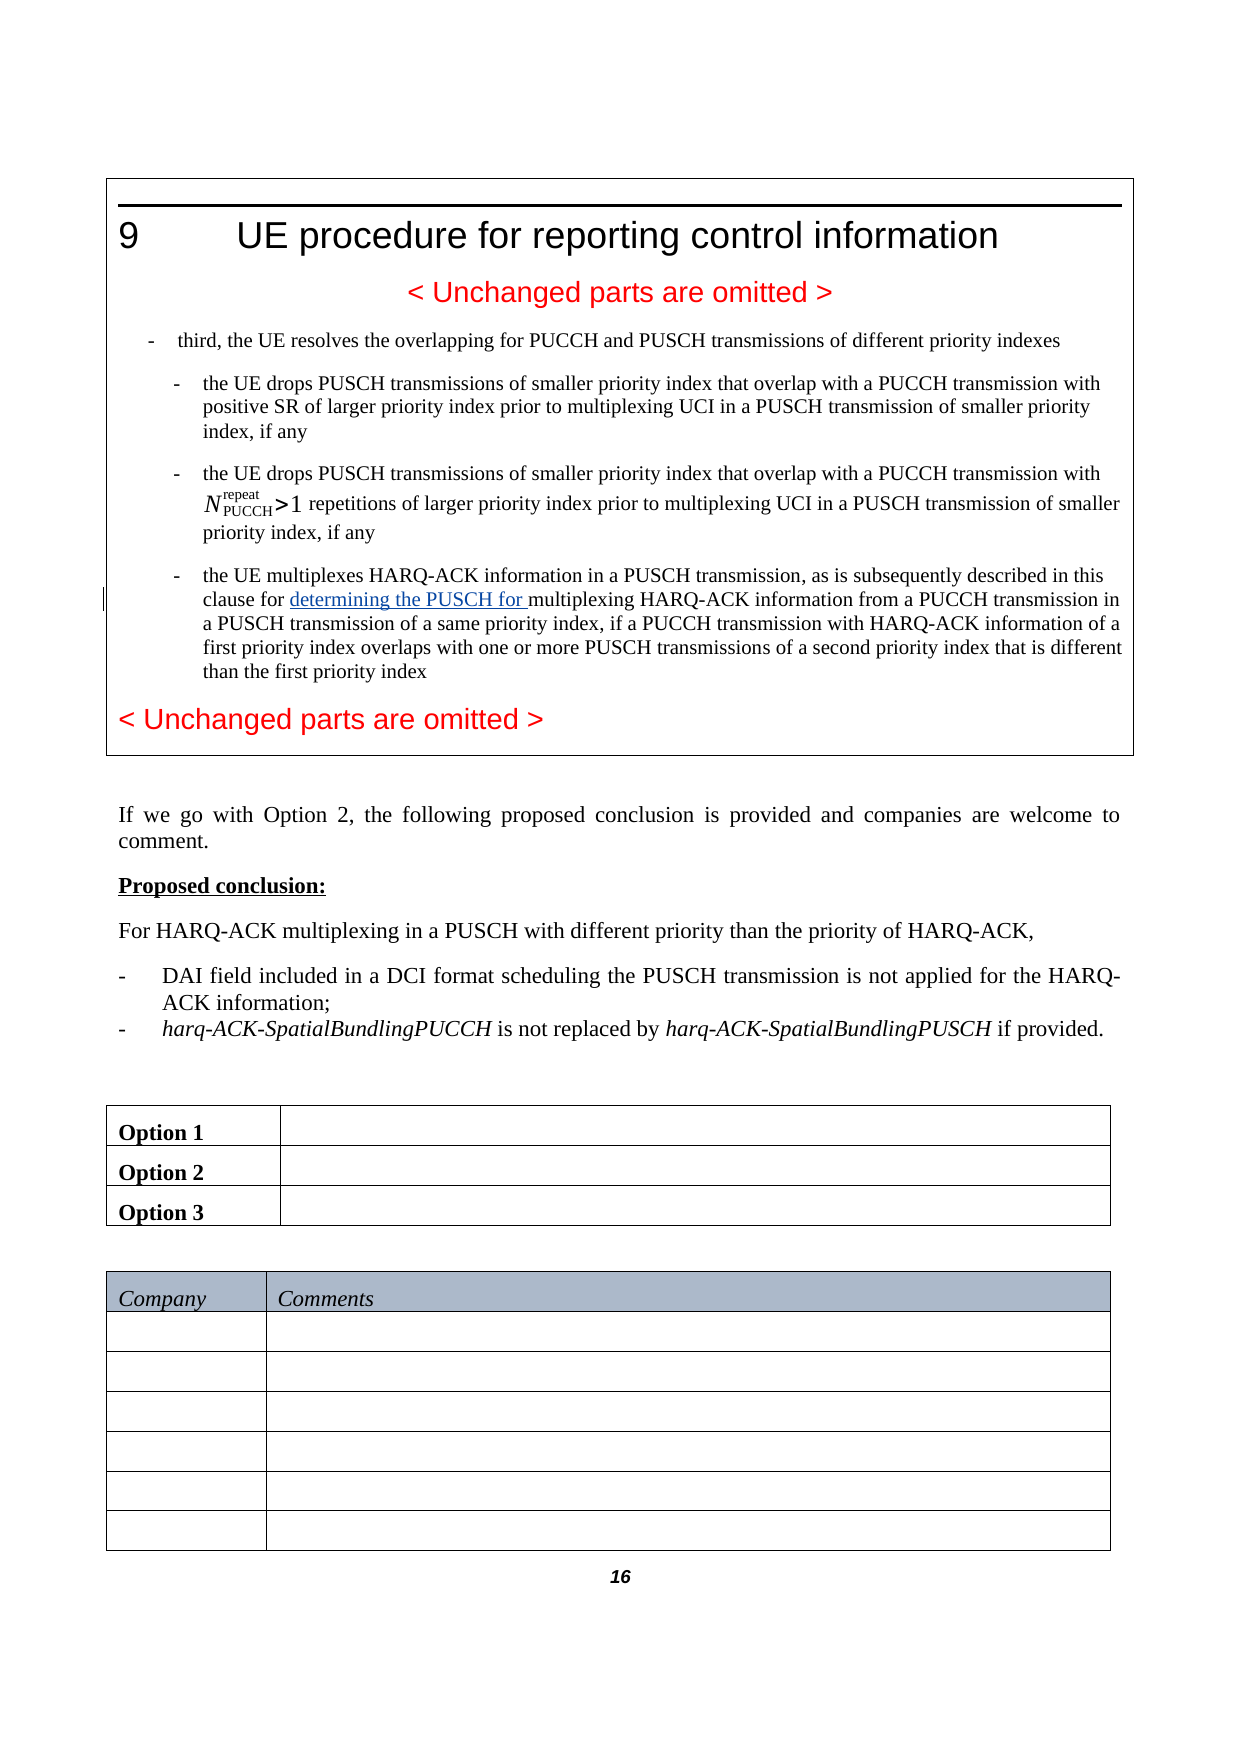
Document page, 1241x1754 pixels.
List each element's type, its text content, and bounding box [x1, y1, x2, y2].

table_cell [267, 1352, 1110, 1391]
table_cell Option 2 [107, 1146, 280, 1185]
table_header 9 UE procedure for reporting control information < Unchanged parts are omitted > - third, the UE resolves the overlapping for PUCCH and PUSCH transmissions of different priority indexes - the UE drops PUSCH transmissions of smaller priority index that overlap with a PUCCH transmission with positive SR of larger priority index prior to multiplexing UCI in a PUSCH transmission of smaller priority index, if any - the UE drops PUSCH transmissions of smaller priority index that overlap with a PUCCH transmission with repetitions of larger priority index prior to multiplexing UCI in a PUSCH transmission of smaller priority index, if any - the UE multiplexes HARQ-ACK information in a PUSCH transmission, as is subsequently described in this clause for multiplexing HARQ-ACK information from a PUCCH transmission in a PUSCH transmission of a same priority index, if a PUCCH transmission with HARQ-ACK information of a first priority index overlaps with one or more PUSCH transmissions of a second priority index that is different than the first priority index < Unchanged parts are omitted > [107, 179, 1133, 754]
text If we go with Option 2, the following proposed conclusion is provided and companies are welcome to comment. [118, 801, 1122, 853]
table_cell [281, 1186, 1110, 1225]
table_header Option 1 [107, 1106, 280, 1145]
table_cell [281, 1146, 1110, 1185]
table_cell [107, 1472, 266, 1510]
table_cell [107, 1352, 266, 1391]
table_cell [267, 1432, 1110, 1471]
table_cell [267, 1472, 1110, 1510]
table_header [281, 1106, 1110, 1145]
text Proposed conclusion: [118, 872, 1122, 898]
table_cell Option 3 [107, 1186, 280, 1225]
table_header Company [107, 1272, 266, 1311]
table_cell [107, 1392, 266, 1431]
list DAI field included in a DCI format scheduling the PUSCH transmission is not applied for the HARQ-ACK information; [118, 962, 1122, 1015]
table_cell [107, 1312, 266, 1351]
table_cell [267, 1392, 1110, 1431]
table_cell [267, 1511, 1110, 1550]
text For HARQ-ACK multiplexing in a PUSCH with different priority than the priority of HARQ-ACK, [118, 917, 1122, 943]
table_cell [107, 1432, 266, 1471]
table_header Comments [267, 1272, 1110, 1311]
list harq-ACK-SpatialBundlingPUCCH is not replaced by harq-ACK-SpatialBundlingPUSCH if provided. [118, 1015, 1122, 1041]
table_cell [267, 1312, 1110, 1351]
table_cell [107, 1511, 266, 1550]
